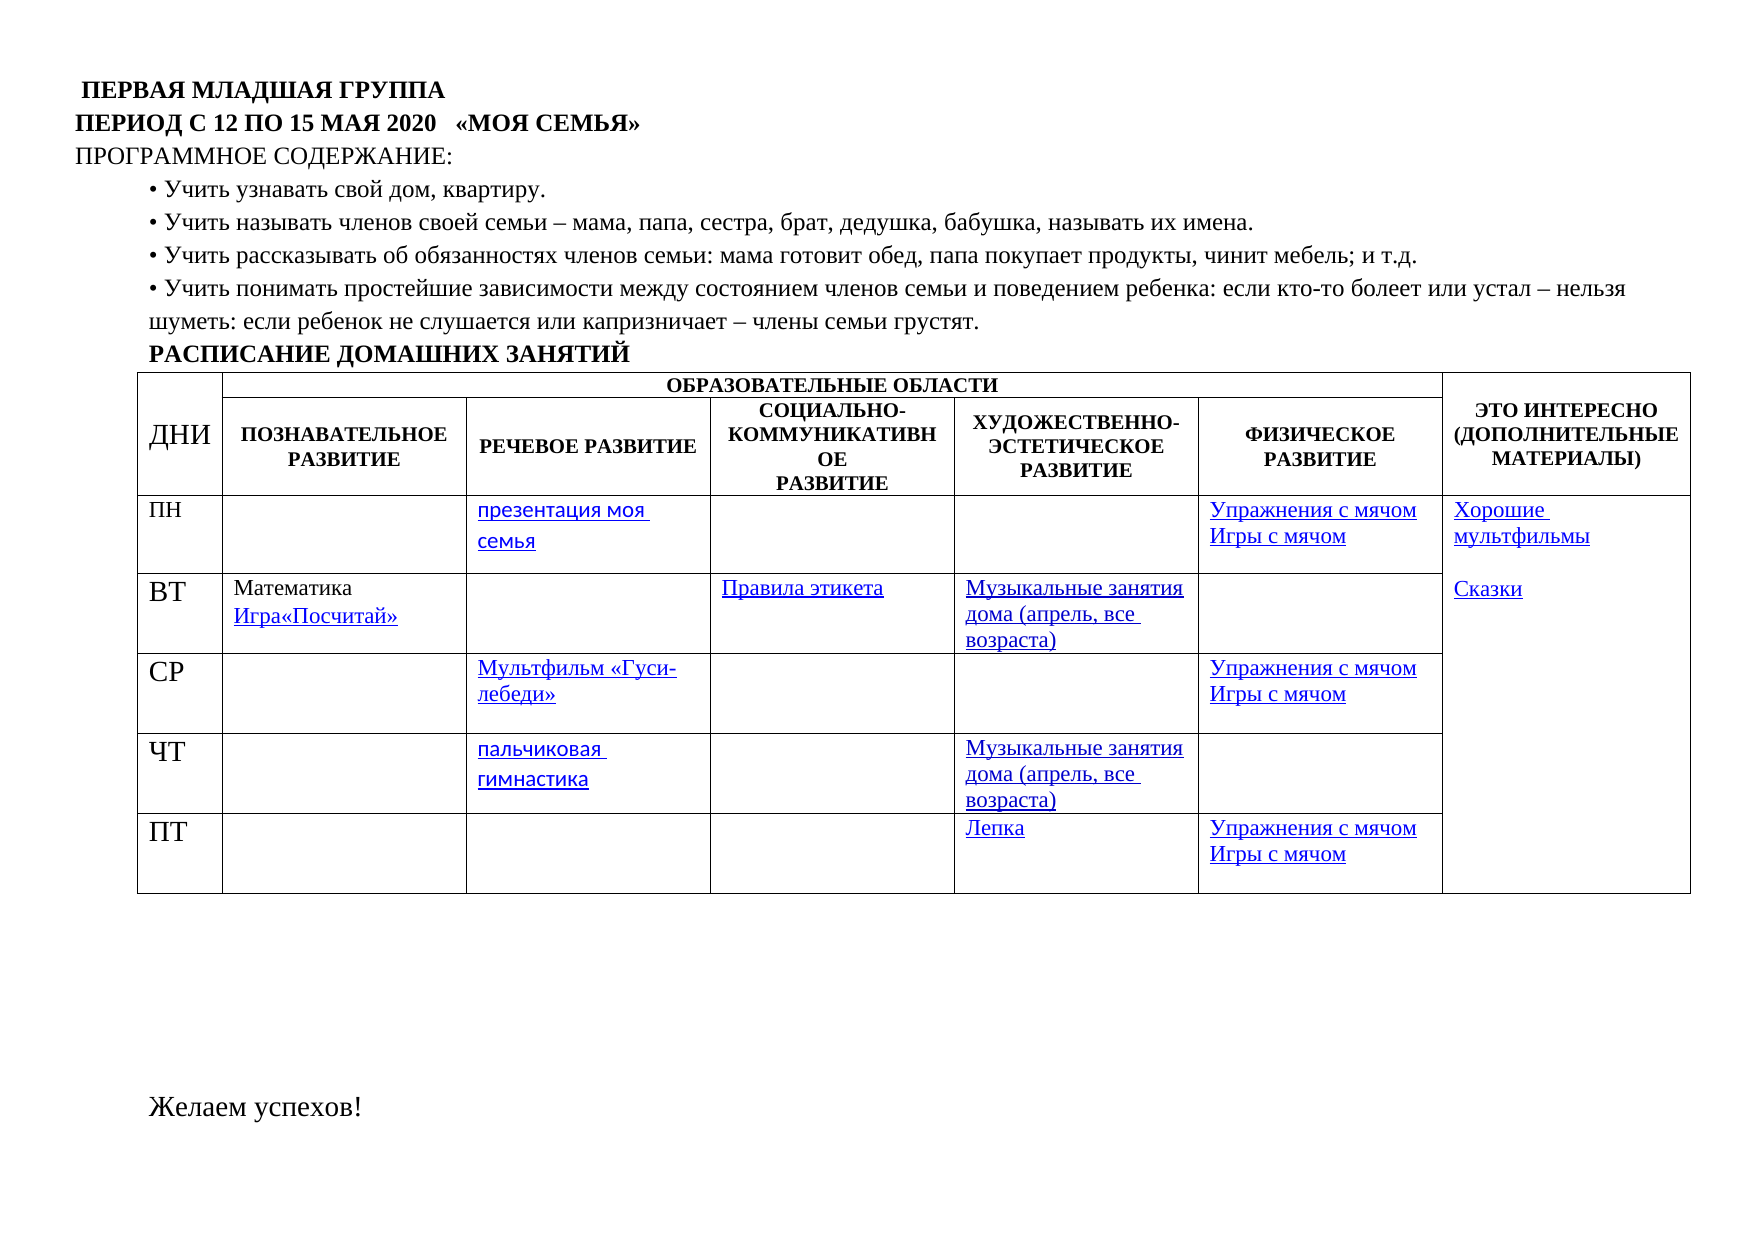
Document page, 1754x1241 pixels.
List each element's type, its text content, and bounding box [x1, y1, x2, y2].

table_cell [955, 654, 1198, 733]
text ПЕРВАЯ МЛАДШАЯ ГРУППА [75, 75, 1679, 104]
table_cell [223, 814, 466, 893]
table_cell [711, 734, 954, 813]
table_cell ХУДОЖЕСТВЕННО-ЭСТЕТИЧЕСКОЕ РАЗВИТИЕ [955, 398, 1198, 494]
table_cell [1199, 574, 1442, 653]
table_cell [467, 574, 710, 653]
table_cell презентация моя семья [467, 496, 710, 573]
table_cell [711, 814, 954, 893]
table_cell Упражнения с мячом Игры с мячом [1199, 496, 1442, 573]
table_cell [711, 496, 954, 573]
table_cell ПН [138, 496, 222, 573]
table_cell [223, 496, 466, 573]
table_cell [223, 654, 466, 733]
text • Учить понимать простейшие зависимости между состоянием членов семьи и поведением ребенка: если кто-то болеет или устал – нельзя шуметь: если ребенок не слушается или капризничает – члены семьи грустят. [149, 273, 1679, 335]
table_cell Правила этикета [711, 574, 954, 653]
table_cell Музыкальные занятия дома (апрель, все возраста) [955, 734, 1198, 813]
table_cell Упражнения с мячом Игры с мячом [1199, 654, 1442, 733]
table_cell [1199, 734, 1442, 813]
table_cell Музыкальные занятия дома (апрель, все возраста) [955, 574, 1198, 653]
table_cell Лепка [955, 814, 1198, 893]
table_cell СОЦИАЛЬНО-КОММУНИКАТИВНОЕ РАЗВИТИЕ [711, 398, 954, 494]
table_cell РЕЧЕВОЕ РАЗВИТИЕ [467, 398, 710, 494]
text • Учить называть членов своей семьи – мама, папа, сестра, брат, дедушка, бабушка, называть их имена. [75, 207, 1679, 236]
table_cell Упражнения с мячом Игры с мячом [1199, 814, 1442, 893]
text Желаем успехов! [149, 1089, 1679, 1123]
table_header ЭТО ИНТЕРЕСНО (ДОПОЛНИТЕЛЬНЫЕ МАТЕРИАЛЫ) [1443, 373, 1690, 494]
table_cell ЧТ [138, 734, 222, 813]
table_cell Хорошие мультфильмы Сказки [1443, 496, 1690, 893]
table_cell [955, 496, 1198, 573]
table_cell [467, 814, 710, 893]
table_cell ПТ [138, 814, 222, 893]
table_cell Математика Игра«Посчитай» [223, 574, 466, 653]
text ПРОГРАММНОЕ СОДЕРЖАНИЕ: [75, 141, 1679, 170]
table_cell Мультфильм «Гуси-лебеди» [467, 654, 710, 733]
table_cell ФИЗИЧЕСКОЕ РАЗВИТИЕ [1199, 398, 1442, 494]
text РАСПИСАНИЕ ДОМАШНИХ ЗАНЯТИЙ [75, 339, 1679, 368]
text ПЕРИОД С 12 ПО 15 МАЯ 2020 «МОЯ СЕМЬЯ» [75, 108, 1679, 137]
table_cell [711, 654, 954, 733]
table_cell [223, 734, 466, 813]
table_cell пальчиковая гимнастика [467, 734, 710, 813]
text • Учить рассказывать об обязанностях членов семьи: мама готовит обед, папа покупает продукты, чинит мебель; и т.д. [75, 240, 1679, 269]
table_cell СР [138, 654, 222, 733]
text • Учить узнавать свой дом, квартиру. [75, 174, 1679, 203]
table_header ОБРАЗОВАТЕЛЬНЫЕ ОБЛАСТИ [223, 373, 1442, 397]
table_header ДНИ [138, 373, 222, 494]
table_cell ПОЗНАВАТЕЛЬНОЕ РАЗВИТИЕ [223, 398, 466, 494]
table_cell ВТ [138, 574, 222, 653]
